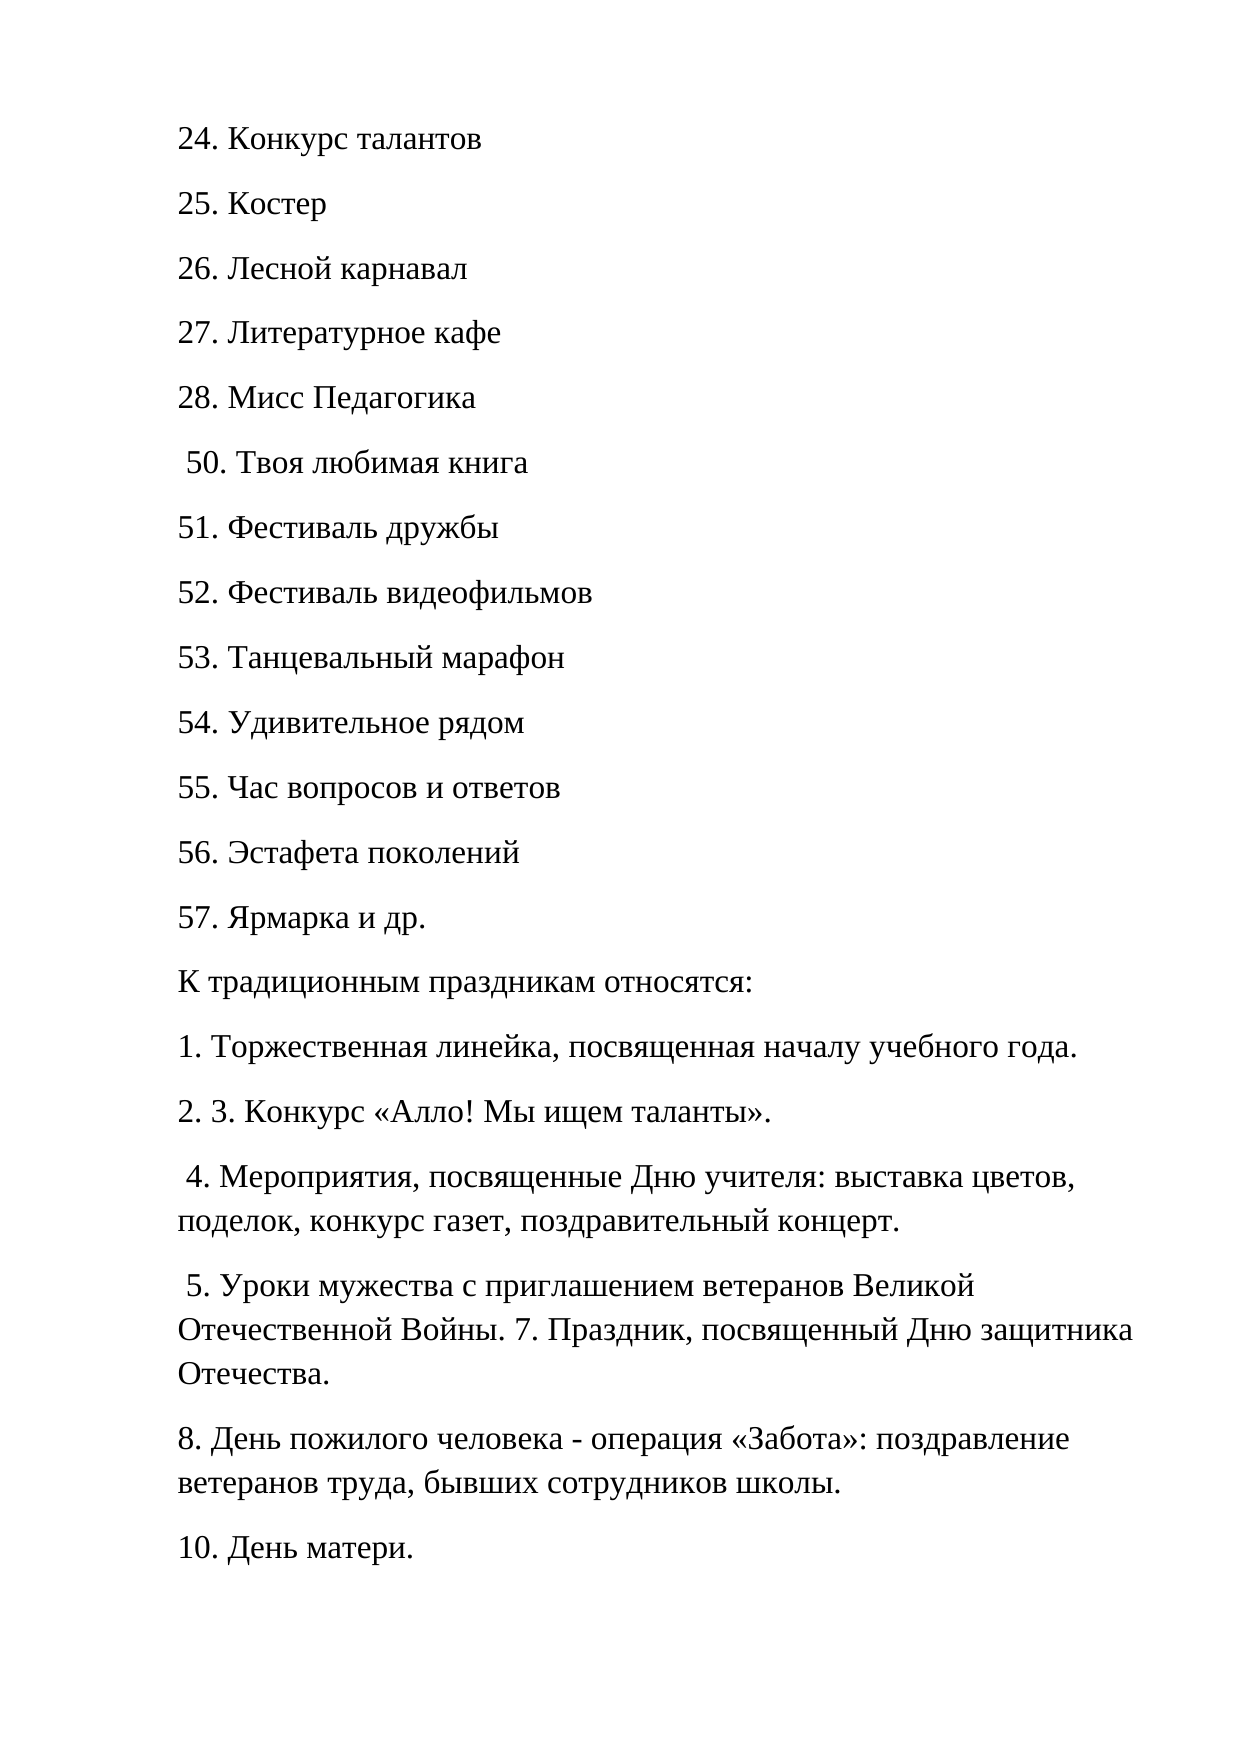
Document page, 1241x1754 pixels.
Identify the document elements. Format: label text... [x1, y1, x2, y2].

text 24. Конкурс талантов [177, 118, 1152, 156]
text 55. Час вопросов и ответов [177, 767, 1152, 805]
text 50. Твоя любимая книга [177, 443, 1152, 481]
text 51. Фестиваль дружбы [177, 507, 1152, 546]
text 27. Литературное кафе [177, 313, 1152, 351]
text 4. Мероприятия, посвященные Дню учителя: выставка цветов, поделок, конкурс газет, поздравительный концерт. [177, 1156, 1152, 1239]
text 25. Костер [177, 183, 1152, 221]
text 54. Удивительное рядом [177, 702, 1152, 741]
text 2. 3. Конкурс «Алло! Мы ищем таланты». [177, 1092, 1152, 1130]
text 1. Торжественная линейка, посвященная началу учебного года. [177, 1027, 1152, 1065]
text 28. Мисс Педагогика [177, 378, 1152, 416]
text 56. Эстафета поколений [177, 832, 1152, 870]
text 5. Уроки мужества с приглашением ветеранов Великой Отечественной Войны. 7. Праздник, посвященный Дню защитника Отечества. [177, 1265, 1152, 1392]
text 10. День матери. [177, 1527, 1152, 1566]
text 52. Фестиваль видеофильмов [177, 572, 1152, 611]
text 53. Танцевальный марафон [177, 637, 1152, 676]
text 8. День пожилого человека - операция «Забота»: поздравление ветеранов труда, бывших сотрудников школы. [177, 1418, 1152, 1501]
text 57. Ярмарка и др. [177, 897, 1152, 935]
text К традиционным праздникам относятся: [177, 962, 1152, 1000]
text 26. Лесной карнавал [177, 248, 1152, 286]
